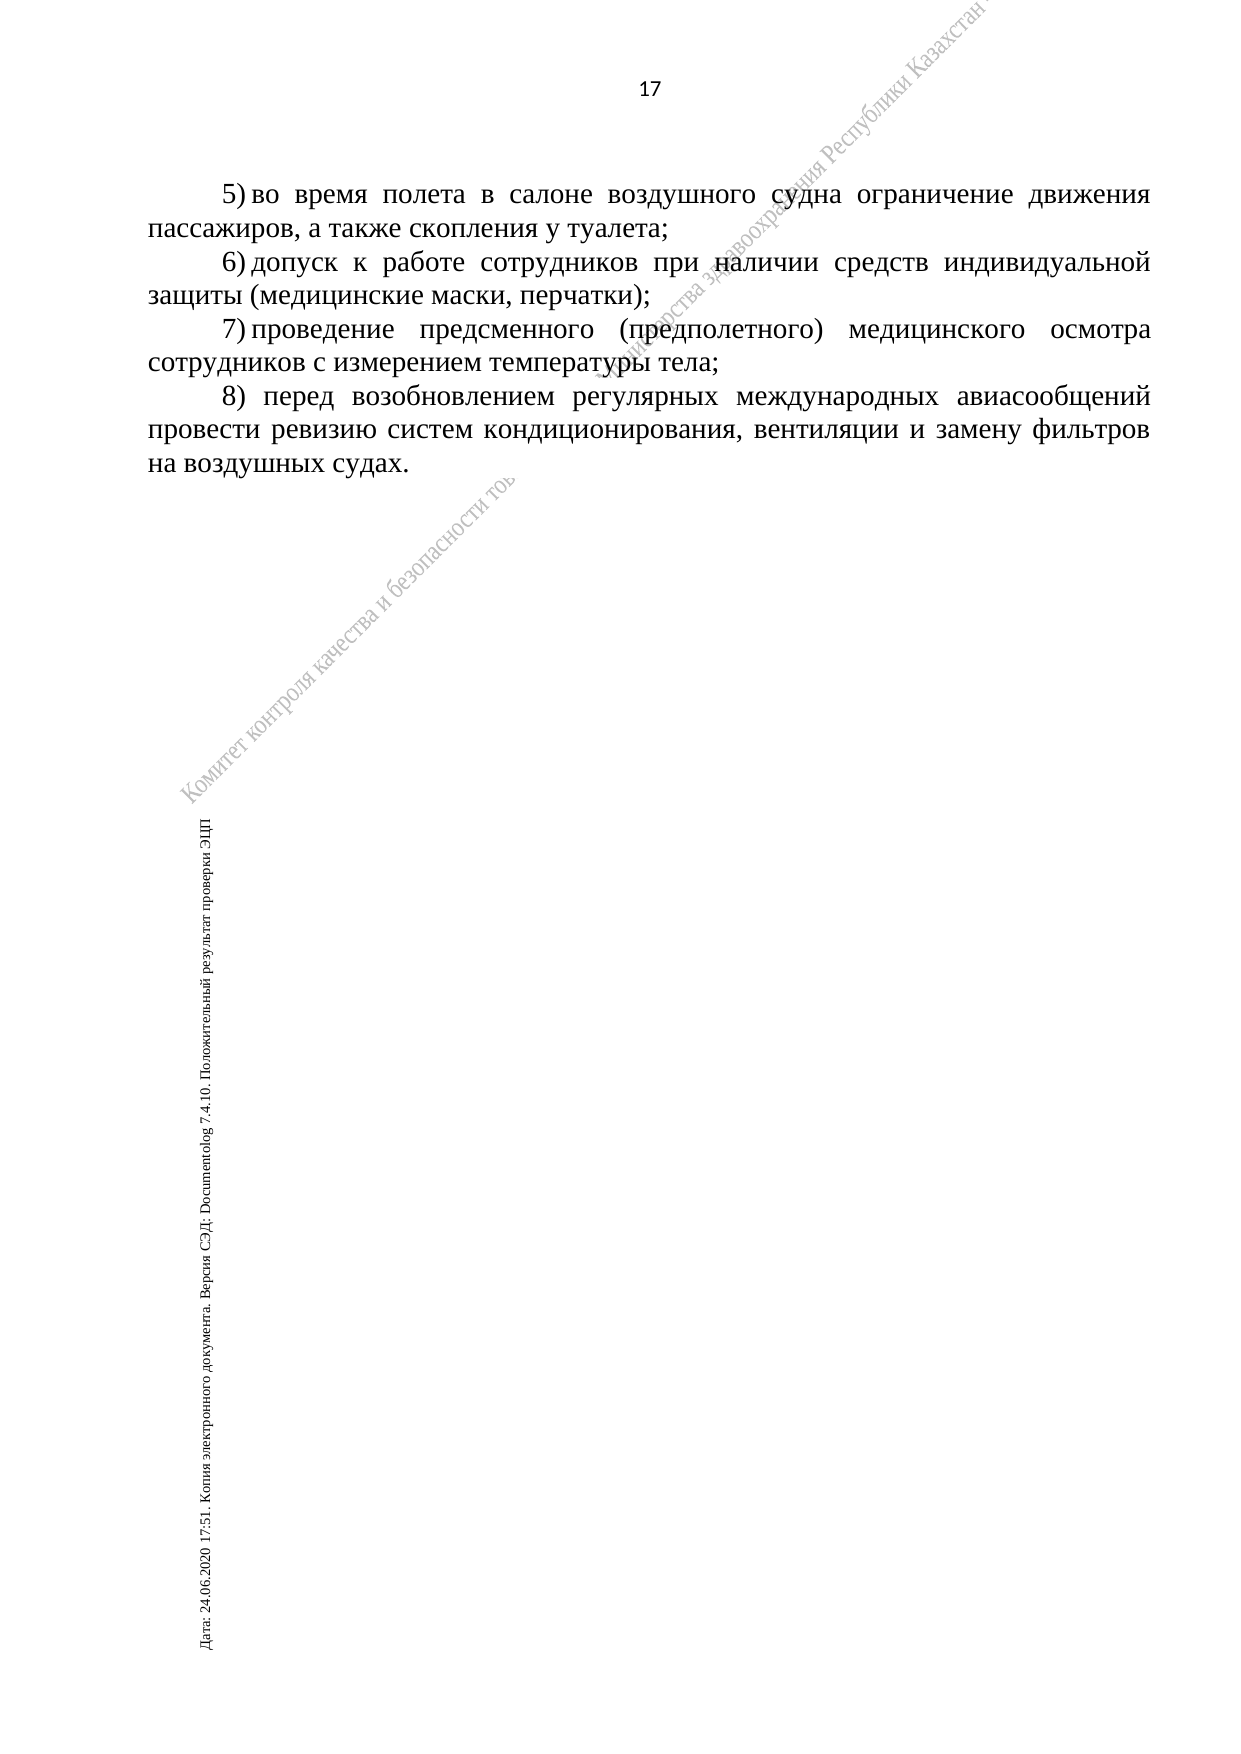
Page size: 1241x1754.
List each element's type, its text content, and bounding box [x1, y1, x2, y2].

list допуск к работе сотрудников при наличии средств индивидуальной защиты (медицинские маски, перчатки); [148, 244, 1152, 311]
list во время полета в салоне воздушного судна ограничение движения пассажиров, а также скопления у туалета; [148, 177, 1152, 244]
list проведение предсменного (предполетного) медицинского осмотра сотрудников с измерением температуры тела; [148, 311, 1152, 378]
text 8) перед возобновлением регулярных международных авиасообщений провести ревизию систем кондиционирования, вентиляции и замену фильтров на воздушных судах. [148, 378, 1152, 478]
